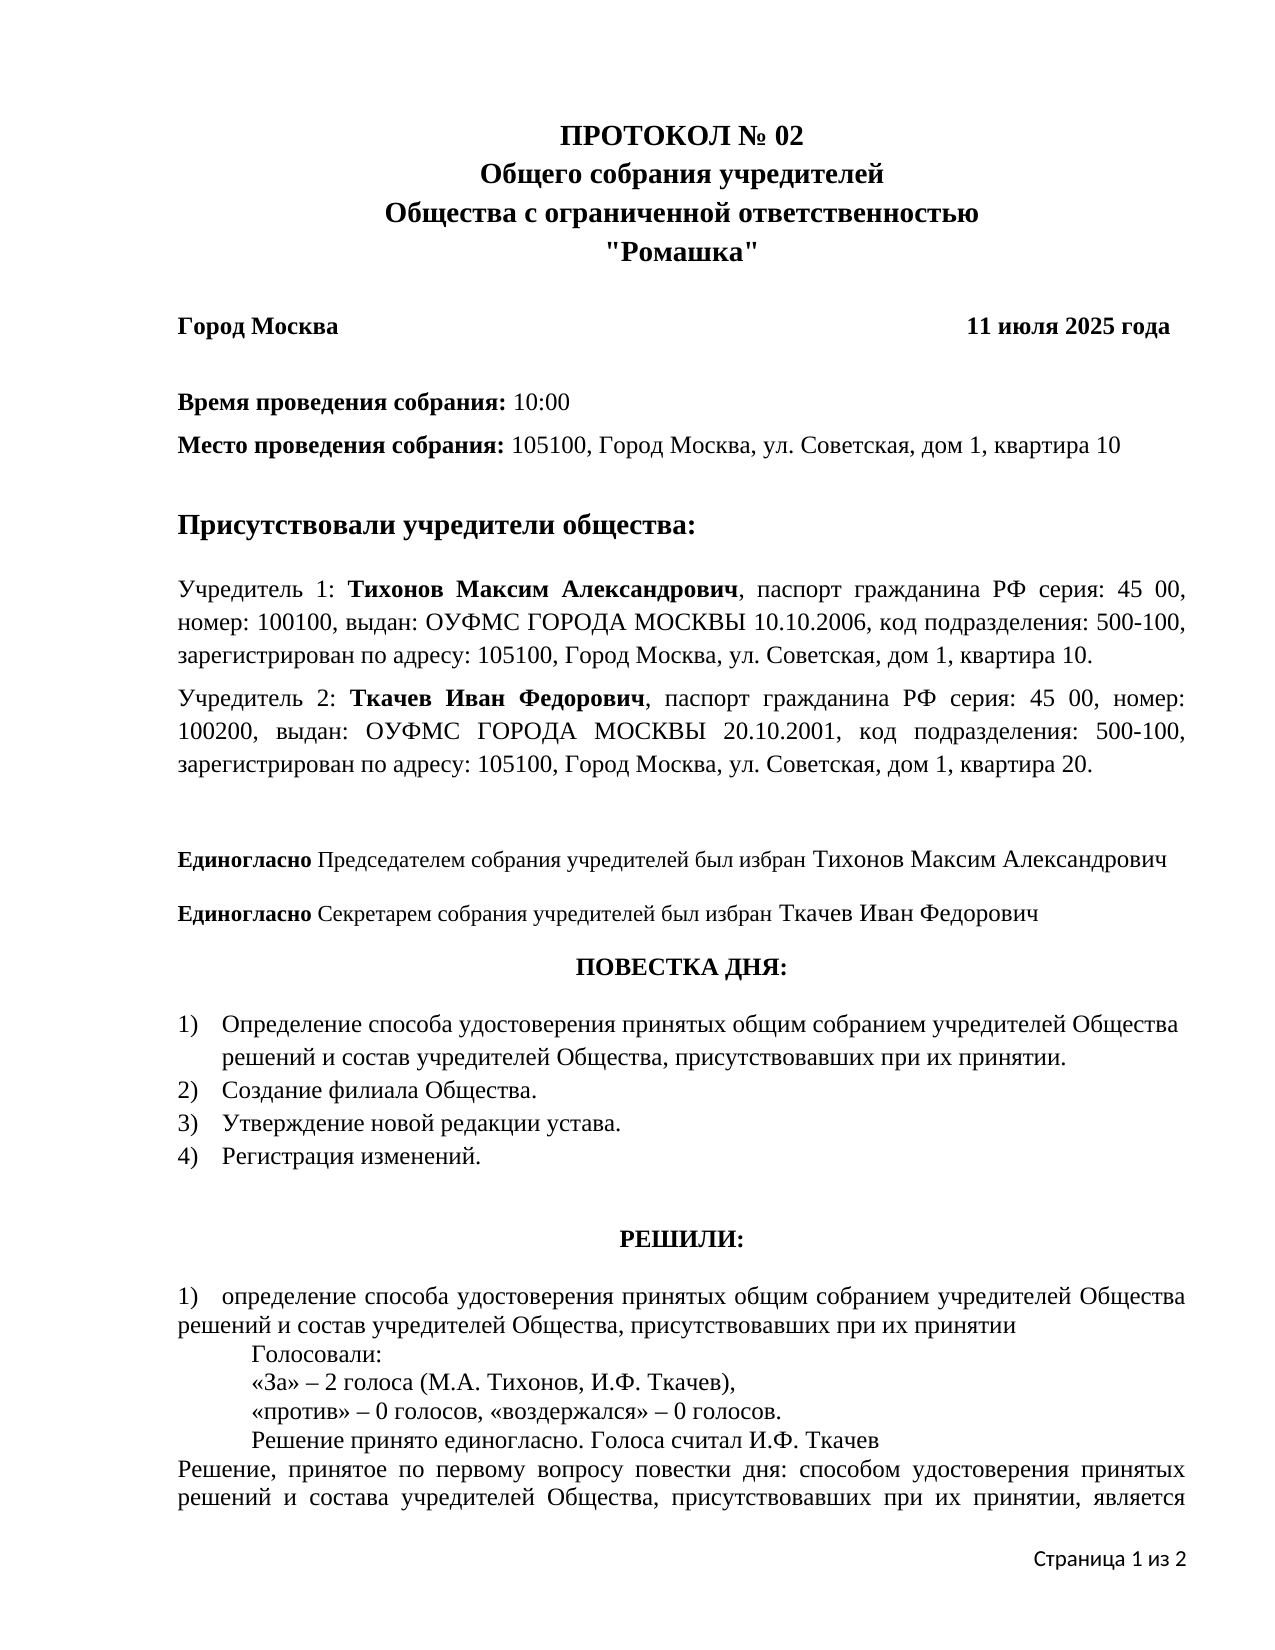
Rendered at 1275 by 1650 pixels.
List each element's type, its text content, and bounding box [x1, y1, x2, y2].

list Создание филиала Общества. [177, 1075, 1186, 1104]
list Регистрация изменений. [177, 1141, 1186, 1170]
text Общества с ограниченной ответственностью [177, 195, 1186, 229]
text Решение принято единогласно. Голоса считал И.Ф. Ткачев [251, 1425, 1186, 1454]
text Единогласно Секретарем собрания учредителей был избран Ткачев Иван Федорович [177, 898, 1186, 926]
text Место проведения собрания: 105100, Город Москва, ул. Советская, дом 1, квартира 10 [177, 430, 1186, 459]
text Голосовали: [251, 1339, 1186, 1367]
table_header 11 июля 2025 года [694, 311, 1181, 343]
table_header Город Москва [166, 311, 694, 343]
text РЕШИЛИ: [177, 1224, 1186, 1252]
text Время проведения собрания: 10:00 [177, 387, 1186, 416]
text Учредитель 2: Ткачев Иван Федорович, паспорт гражданина РФ серия: 45 00, номер: 100200, выдан: ОУФМС ГОРОДА МОСКВЫ 20.10.2001, код подразделения: 500-100, зарегистрирован по адресу: 105100, Город Москва, ул. Советская, дом 1, квартира 20. [177, 683, 1186, 778]
text «За» – 2 голоса (М.А. Тихонов, И.Ф. Ткачев), [251, 1367, 1186, 1396]
text ПРОТОКОЛ № 02 [177, 118, 1186, 152]
list Определение способа удостоверения принятых общим собранием учредителей Общества решений и состав учредителей Общества, присутствовавших при их принятии. [177, 1009, 1186, 1071]
text Единогласно Председателем собрания учредителей был избран Тихонов Максим Александрович [177, 844, 1186, 873]
list Утверждение новой редакции устава. [177, 1108, 1186, 1137]
text Присутствовали учредители общества: [177, 507, 1186, 541]
text Общего собрания учредителей [177, 157, 1186, 190]
list определение способа удостоверения принятых общим собранием учредителей Общества решений и состав учредителей Общества, присутствовавших при их принятии [177, 1281, 1186, 1339]
text ПОВЕСТКА ДНЯ: [177, 952, 1186, 980]
text "Ромашка" [177, 234, 1186, 267]
text Учредитель 1: Тихонов Максим Александрович, паспорт гражданина РФ серия: 45 00, номер: 100100, выдан: ОУФМС ГОРОДА МОСКВЫ 10.10.2006, код подразделения: 500-100, зарегистрирован по адресу: 105100, Город Москва, ул. Советская, дом 1, квартира 10. [177, 574, 1186, 669]
text «против» – 0 голосов, «воздержался» – 0 голосов. [251, 1396, 1186, 1425]
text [177, 1454, 1186, 1511]
